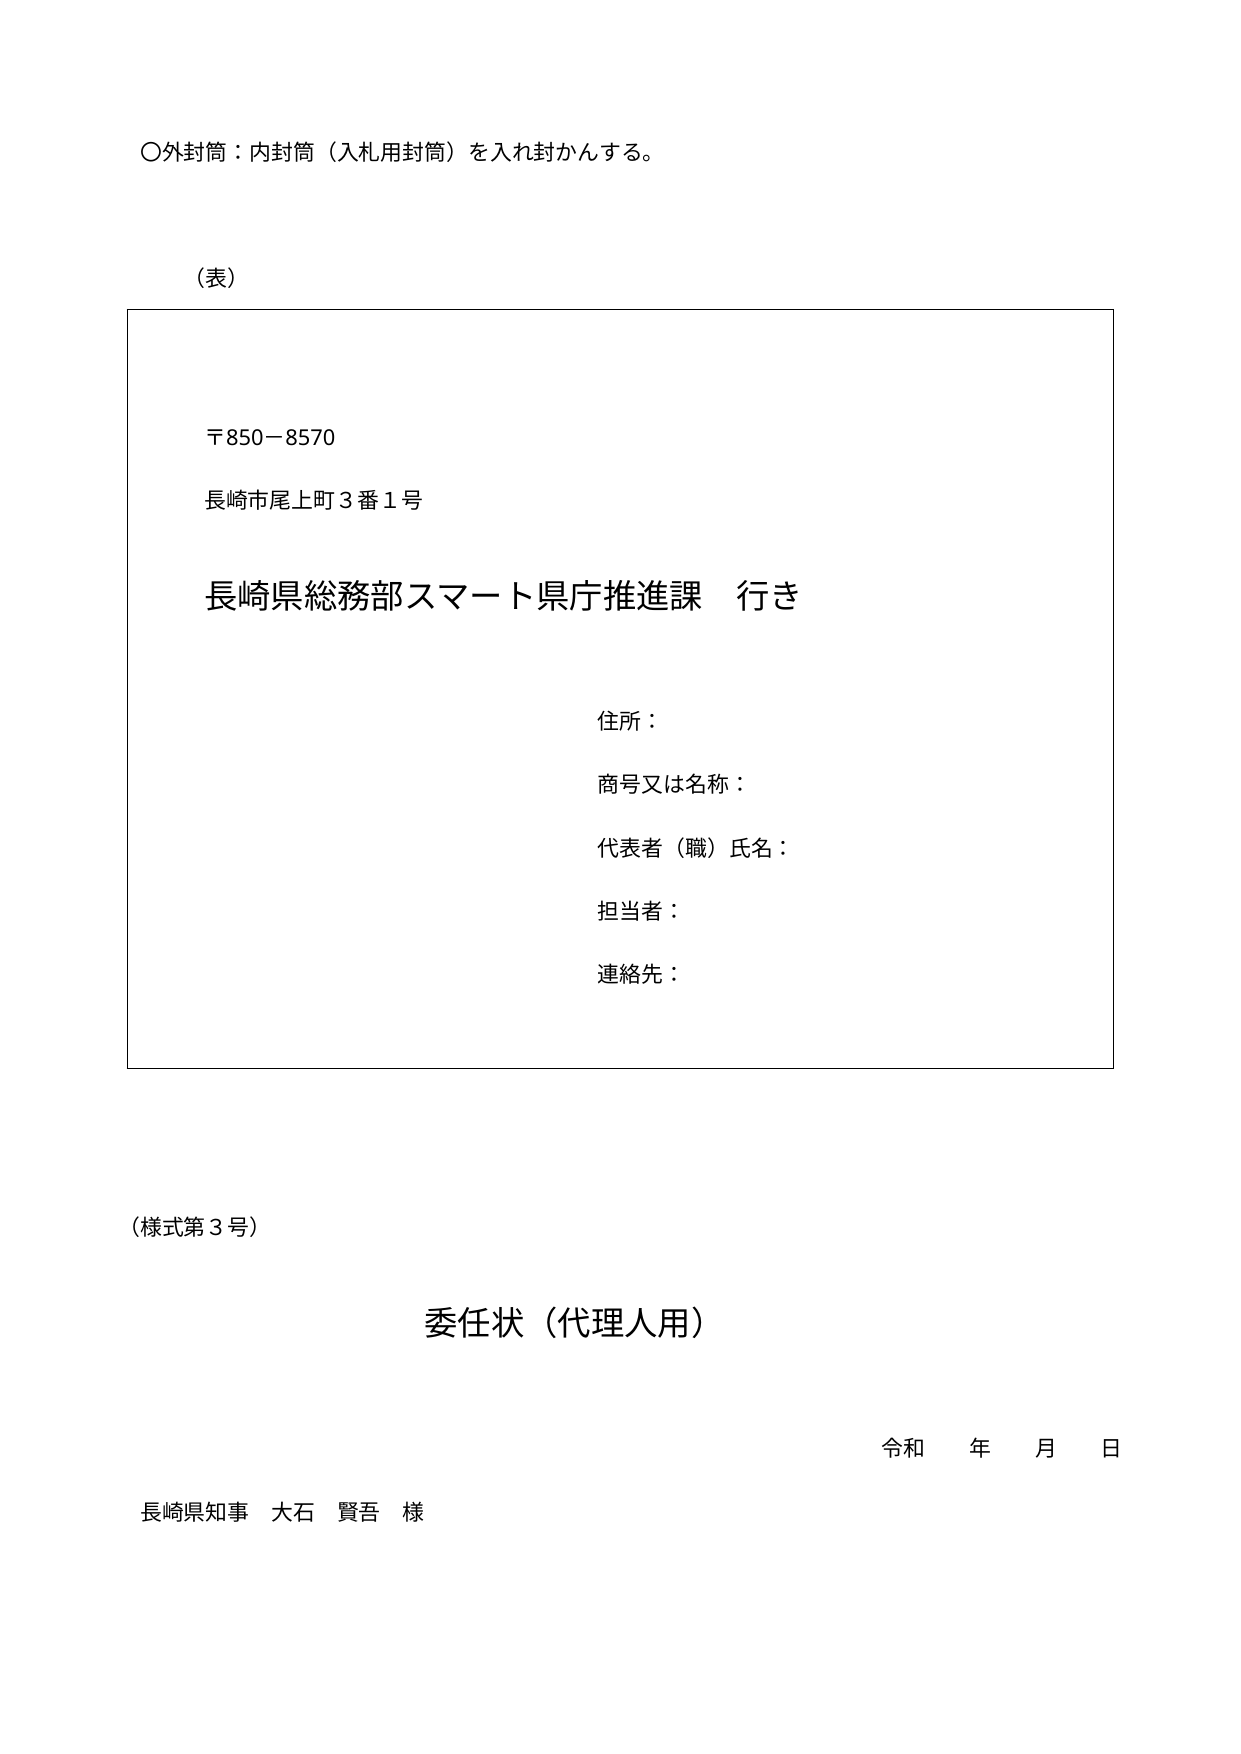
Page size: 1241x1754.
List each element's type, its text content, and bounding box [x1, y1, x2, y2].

text 〇外封筒：内封筒（入札用封筒）を入れ封かんする。 [118, 119, 1030, 183]
table_header 〒850－8570 長崎市尾上町３番１号 長崎県総務部スマート県庁推進課 行き 住所： 商号又は名称： 代表者（職）氏名： 担当者： 連絡先： [128, 310, 1113, 1067]
text （表） [118, 246, 1030, 309]
text （様式第３号） [118, 1195, 1030, 1258]
text 長崎県知事 大石 賢吾 様 [118, 1479, 1122, 1542]
text 委任状（代理人用） [118, 1289, 1030, 1352]
text 令和 年 月 日 [118, 1416, 1122, 1479]
